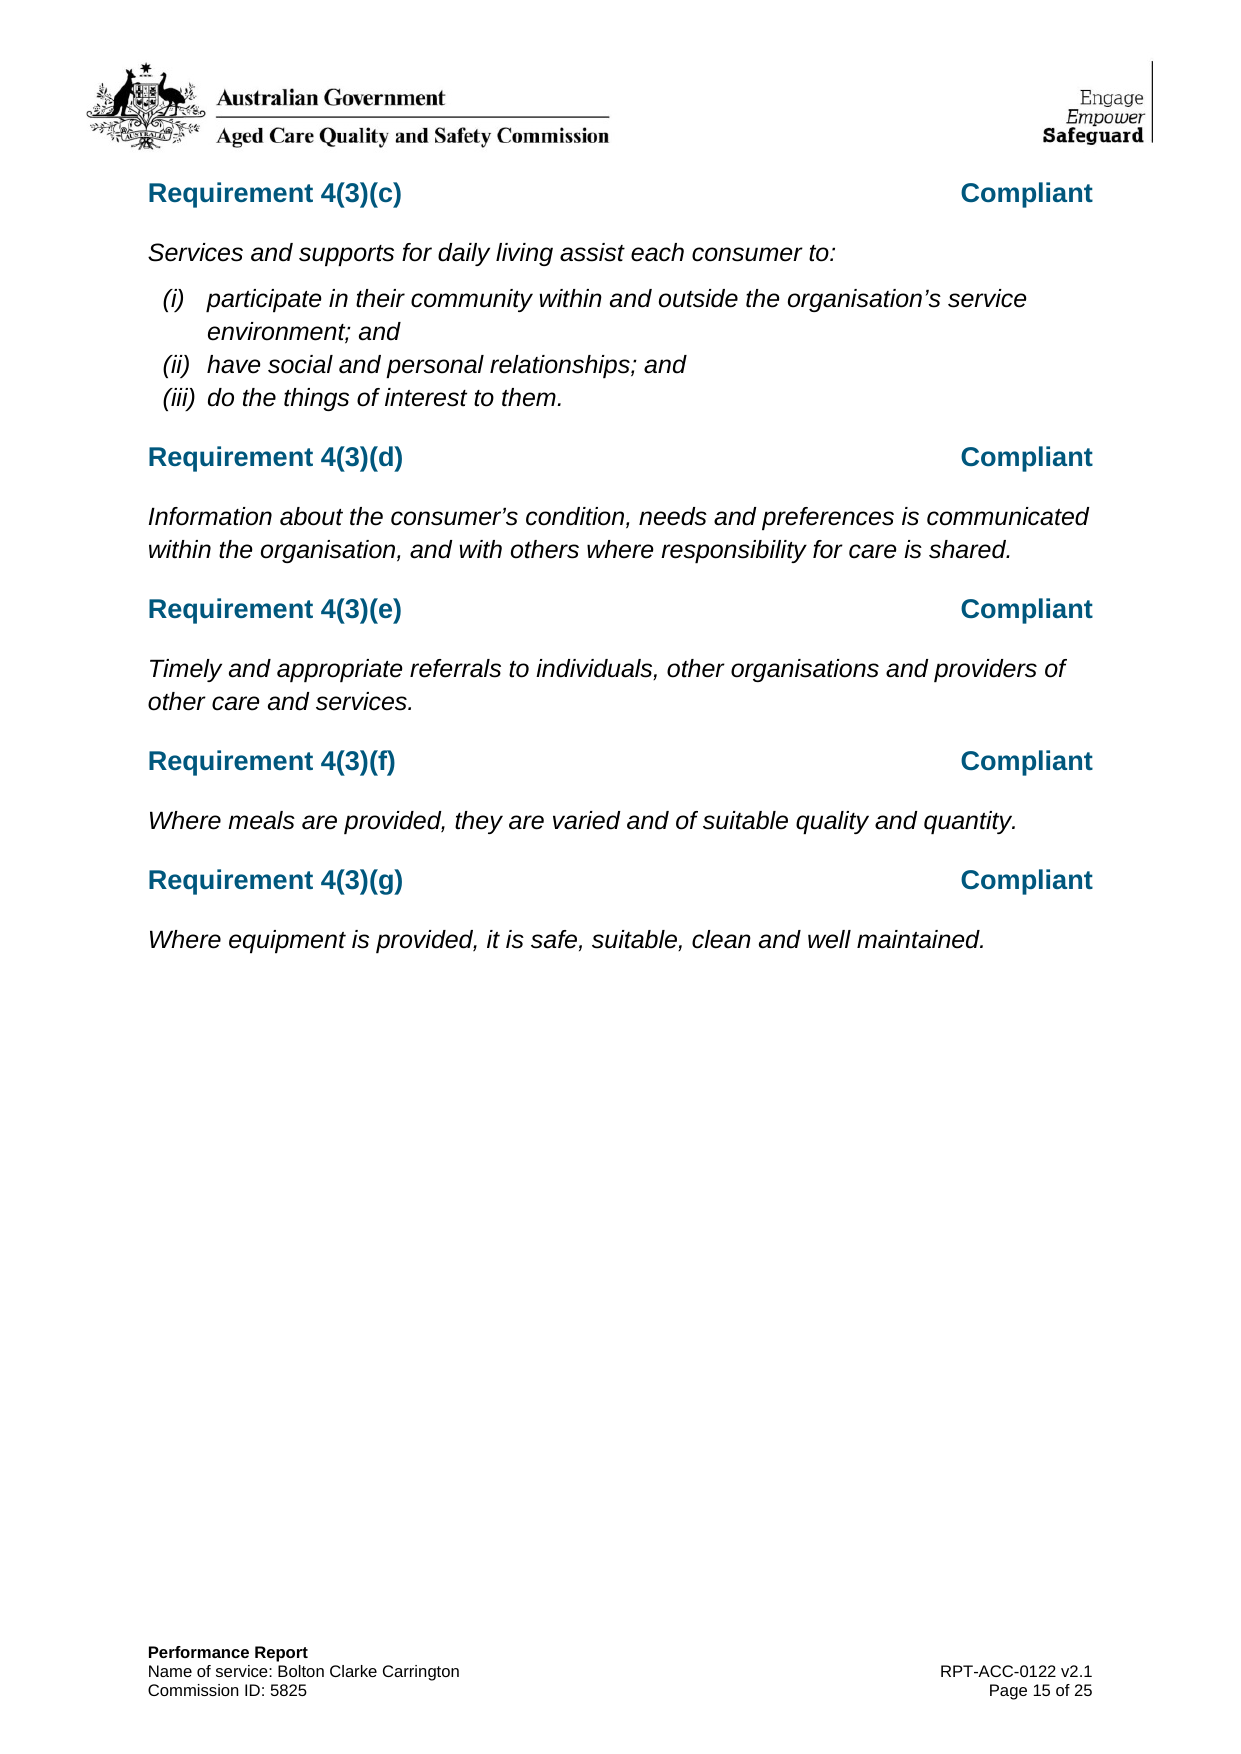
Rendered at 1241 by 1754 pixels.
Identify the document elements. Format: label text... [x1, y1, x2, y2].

picture [0, 1, 1241, 171]
subtitle Requirement 4(3)(c) Compliant [148, 177, 1092, 208]
text Timely and appropriate referrals to individuals, other organisations and providers of other care and services. [148, 654, 1092, 715]
subtitle Requirement 4(3)(e) Compliant [148, 593, 1092, 624]
subtitle Requirement 4(3)(g) Compliant [148, 864, 1092, 895]
subtitle Requirement 4(3)(f) Compliant [148, 745, 1092, 776]
subtitle Requirement 4(3)(d) Compliant [148, 441, 1092, 472]
list do the things of interest to them. [162, 383, 1092, 411]
text Services and supports for daily living assist each consumer to: [148, 238, 1092, 267]
text Information about the consumer’s condition, needs and preferences is communicated within the organisation, and with others where responsibility for care is shared. [148, 502, 1092, 563]
text Where meals are provided, they are varied and of suitable quality and quantity. [148, 806, 1092, 834]
text Where equipment is provided, it is safe, suitable, clean and well maintained. [148, 924, 1092, 953]
list have social and personal relationships; and [162, 350, 1092, 378]
list participate in their community within and outside the organisation’s service environment; and [162, 284, 1092, 345]
